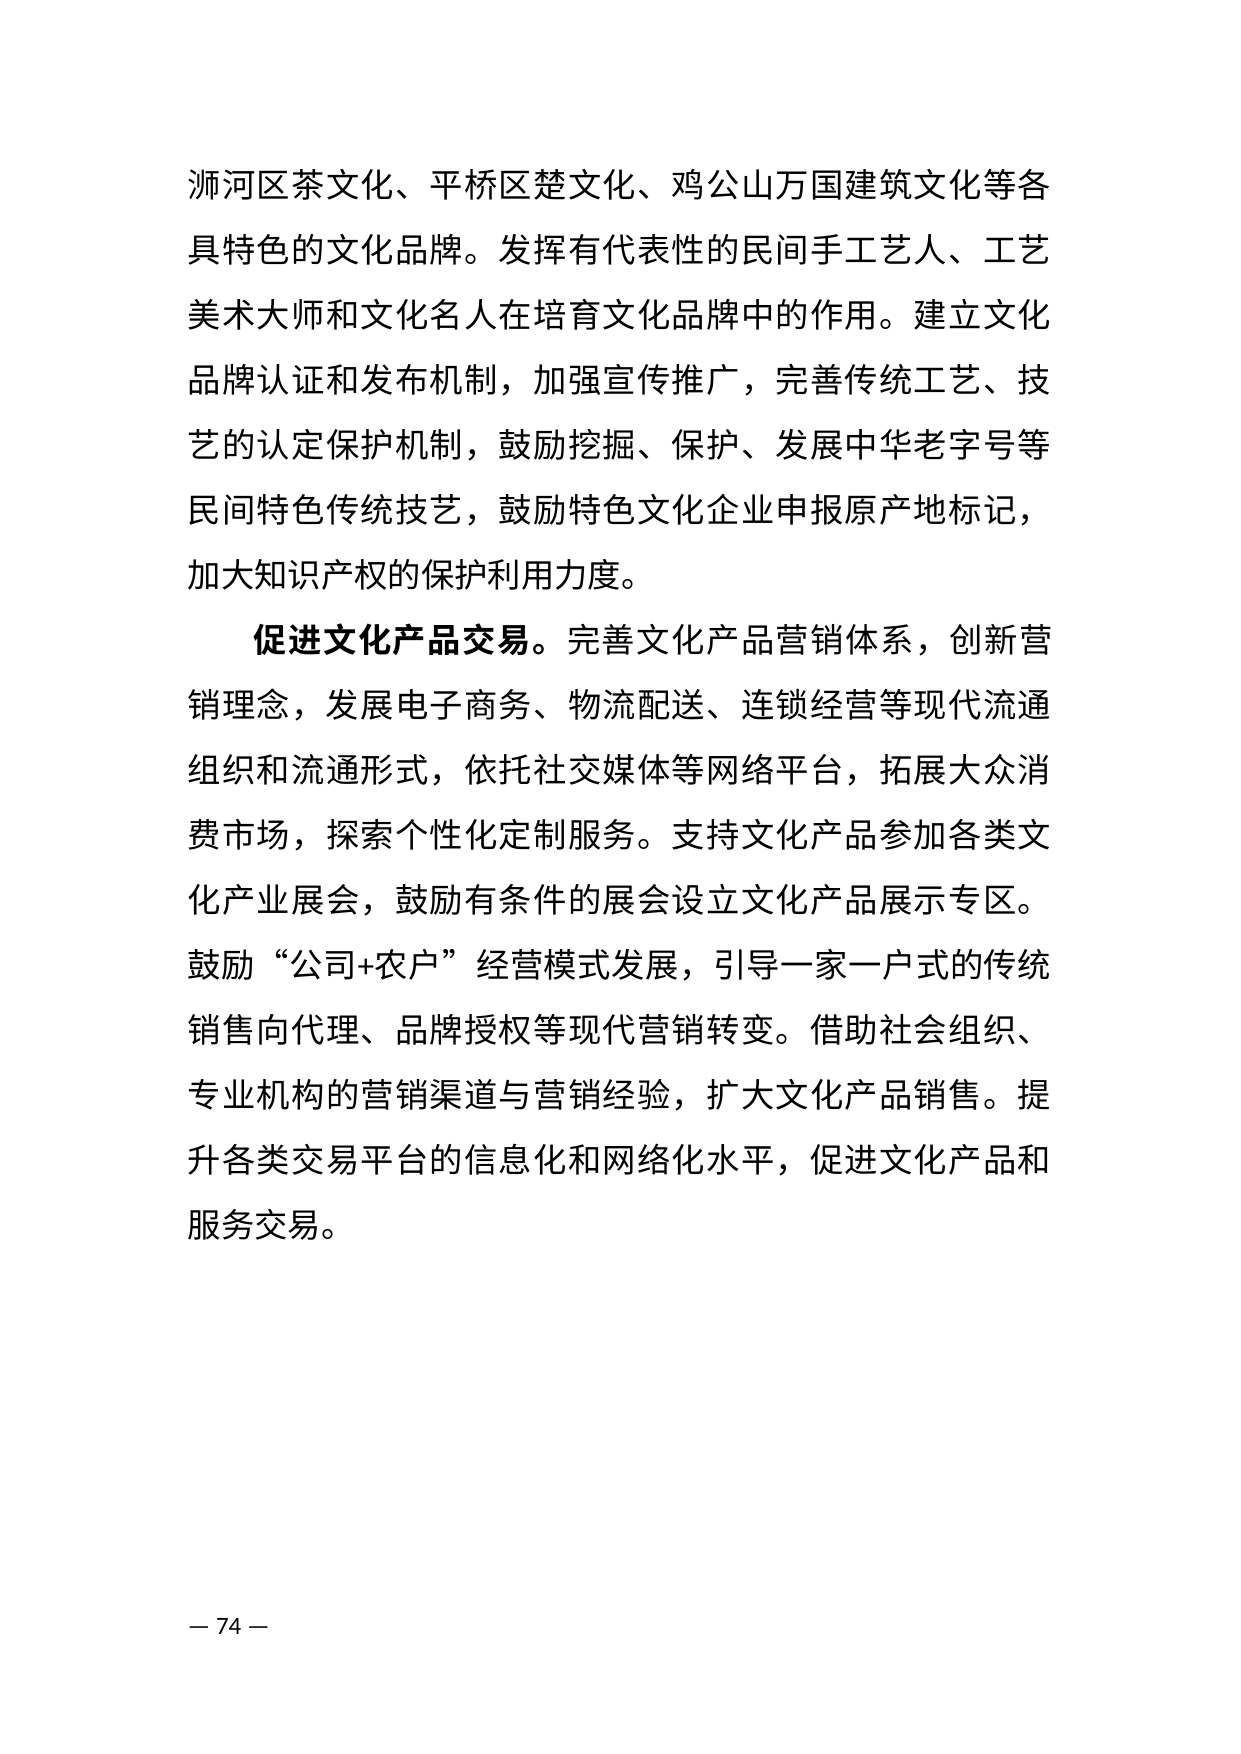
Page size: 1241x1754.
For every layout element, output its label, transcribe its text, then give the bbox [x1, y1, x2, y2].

text 促进文化产品交易。完善文化产品营销体系，创新营销理念，发展电子商务、物流配送、连锁经营等现代流通组织和流通形式，依托社交媒体等网络平台，拓展大众消费市场，探索个性化定制服务。支持文化产品参加各类文化产业展会，鼓励有条件的展会设立文化产品展示专区。鼓励“公司+农户”经营模式发展，引导一家一户式的传统销售向代理、品牌授权等现代营销转变。借助社会组织、专业机构的营销渠道与营销经验，扩大文化产品销售。提升各类交易平台的信息化和网络化水平，促进文化产品和服务交易。 [187, 605, 1053, 1255]
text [187, 150, 1053, 605]
